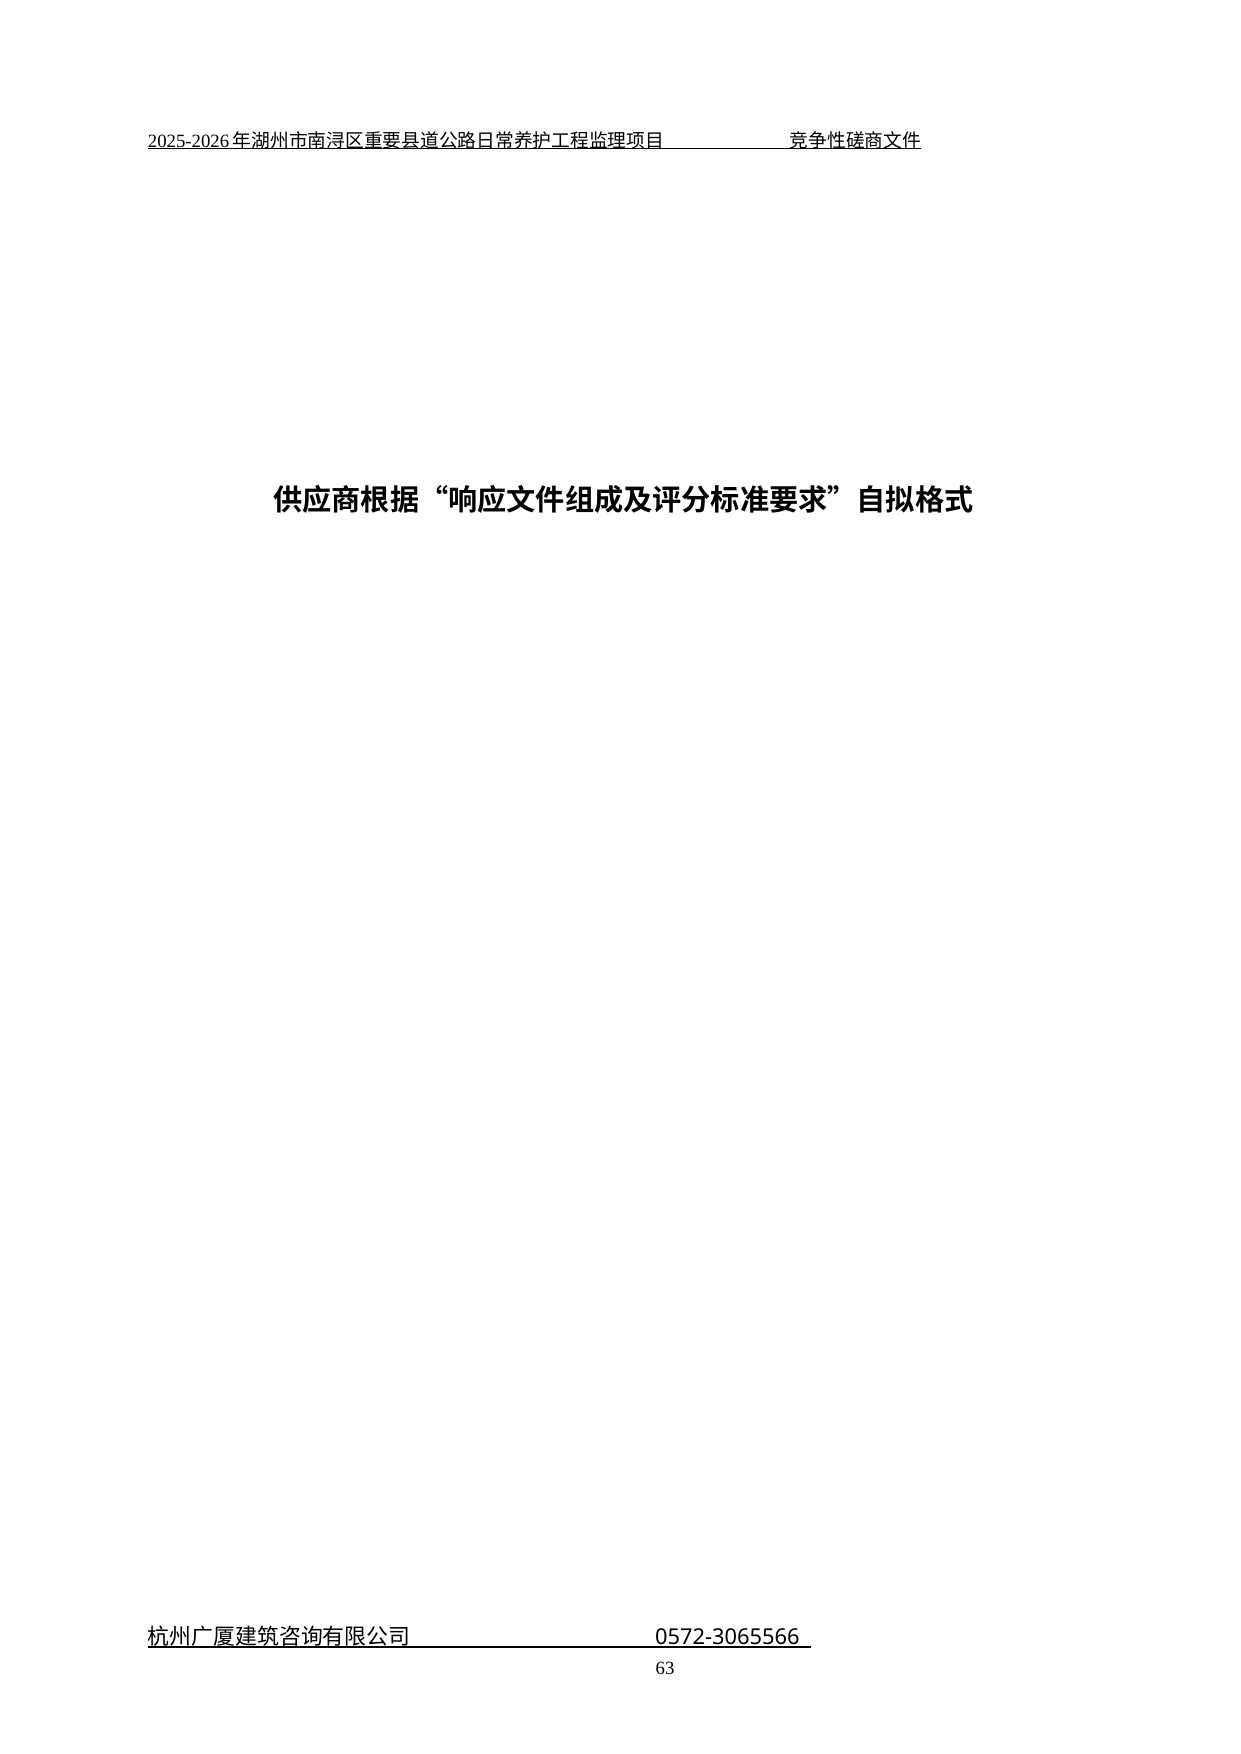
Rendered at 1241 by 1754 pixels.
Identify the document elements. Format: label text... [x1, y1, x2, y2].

text 供应商根据“响应文件组成及评分标准要求”自拟格式 [148, 476, 1098, 518]
